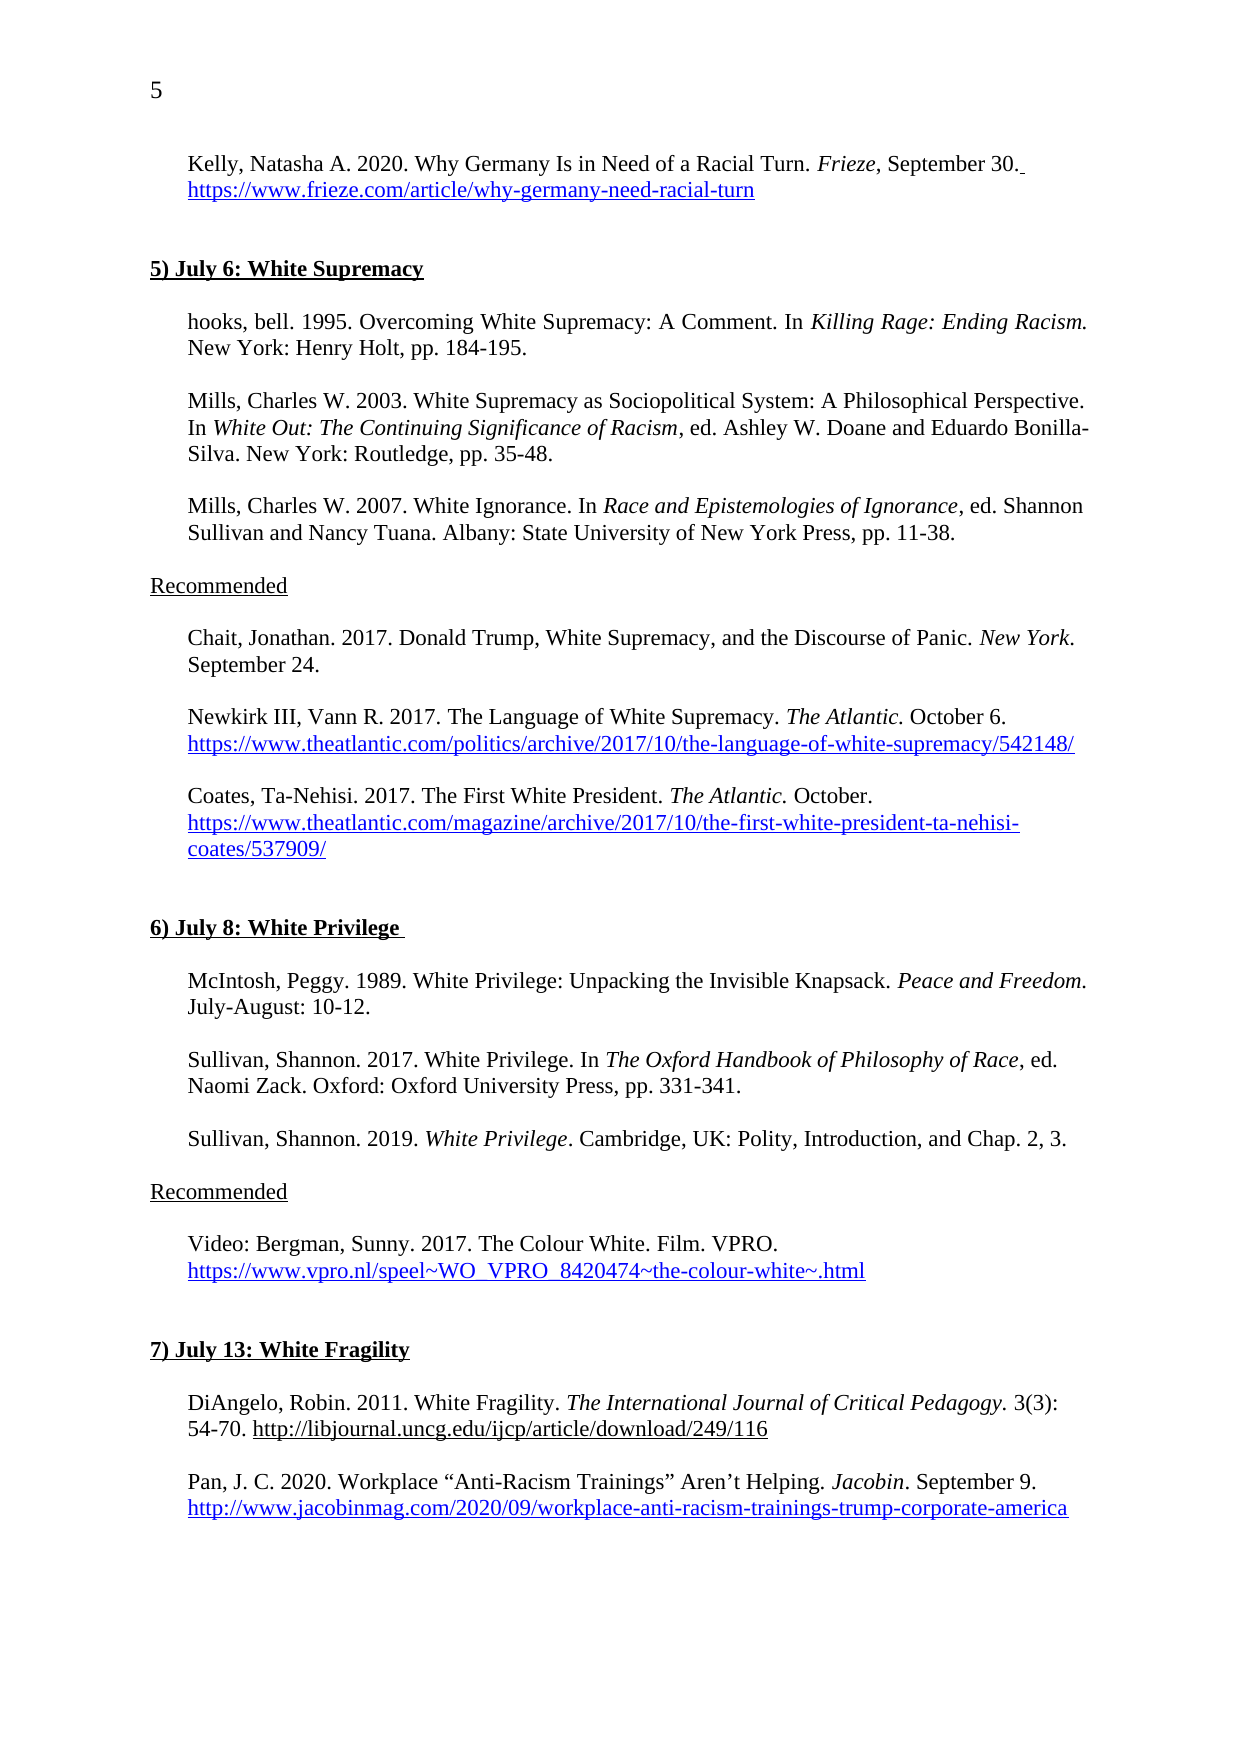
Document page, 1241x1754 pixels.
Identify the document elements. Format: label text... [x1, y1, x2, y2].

text hooks, bell. 1995. Overcoming White Supremacy: A Comment. In Killing Rage: Ending Racism. New York: Henry Holt, pp. 184-195. [187, 308, 1090, 361]
text Kelly, Natasha A. 2020. Why Germany Is in Need of a Racial Turn. Frieze, September 30. https://www.frieze.com/article/why-germany-need-racial-turn [187, 150, 1090, 203]
text McIntosh, Peggy. 1989. White Privilege: Unpacking the Invisible Knapsack. Peace and Freedom. July-August: 10-12. [187, 967, 1090, 1020]
text Recommended [150, 1178, 1090, 1204]
text 7) July 13: White Fragility [150, 1336, 1090, 1362]
text Video: Bergman, Sunny. 2017. The Colour White. Film. VPRO. https://www.vpro.nl/speel~WO_VPRO_8420474~the-colour-white~.html [187, 1231, 1090, 1283]
text Mills, Charles W. 2007. White Ignorance. In Race and Epistemologies of Ignorance, ed. Shannon Sullivan and Nancy Tuana. Albany: State University of New York Press, pp. 11-38. [187, 493, 1090, 545]
text Newkirk III, Vann R. 2017. The Language of White Supremacy. The Atlantic. October 6. https://www.theatlantic.com/politics/archive/2017/10/the-language-of-white-supremacy/542148/ [187, 703, 1090, 756]
text 6) July 8: White Privilege [150, 914, 1090, 941]
text Mills, Charles W. 2003. White Supremacy as Sociopolitical System: A Philosophical Perspective. In White Out: The Continuing Significance of Racism, ed. Ashley W. Doane and Eduardo Bonilla-Silva. New York: Routledge, pp. 35-48. [187, 387, 1090, 466]
text Recommended [150, 572, 1090, 598]
text Sullivan, Shannon. 2017. White Privilege. In The Oxford Handbook of Philosophy of Race, ed. Naomi Zack. Oxford: Oxford University Press, pp. 331-341. [187, 1046, 1090, 1099]
text Pan, J. C. 2020. Workplace “Anti-Racism Trainings” Aren’t Helping. Jacobin. September 9. http://www.jacobinmag.com/2020/09/workplace-anti-racism-trainings-trump-corporate-america [187, 1468, 1090, 1520]
text Coates, Ta-Nehisi. 2017. The First White President. The Atlantic. October. https://www.theatlantic.com/magazine/archive/2017/10/the-first-white-president-ta-nehisi-coates/537909/ [187, 782, 1090, 862]
text Chait, Jonathan. 2017. Donald Trump, White Supremacy, and the Discourse of Panic. New York. September 24. [187, 624, 1090, 677]
text 5) July 6: White Supremacy [150, 255, 1090, 282]
text Sullivan, Shannon. 2019. White Privilege. Cambridge, UK: Polity, Introduction, and Chap. 2, 3. [187, 1125, 1090, 1151]
text DiAngelo, Robin. 2011. White Fragility. The International Journal of Critical Pedagogy. 3(3): 54-70. http://libjournal.uncg.edu/ijcp/article/download/249/116 [187, 1389, 1090, 1441]
